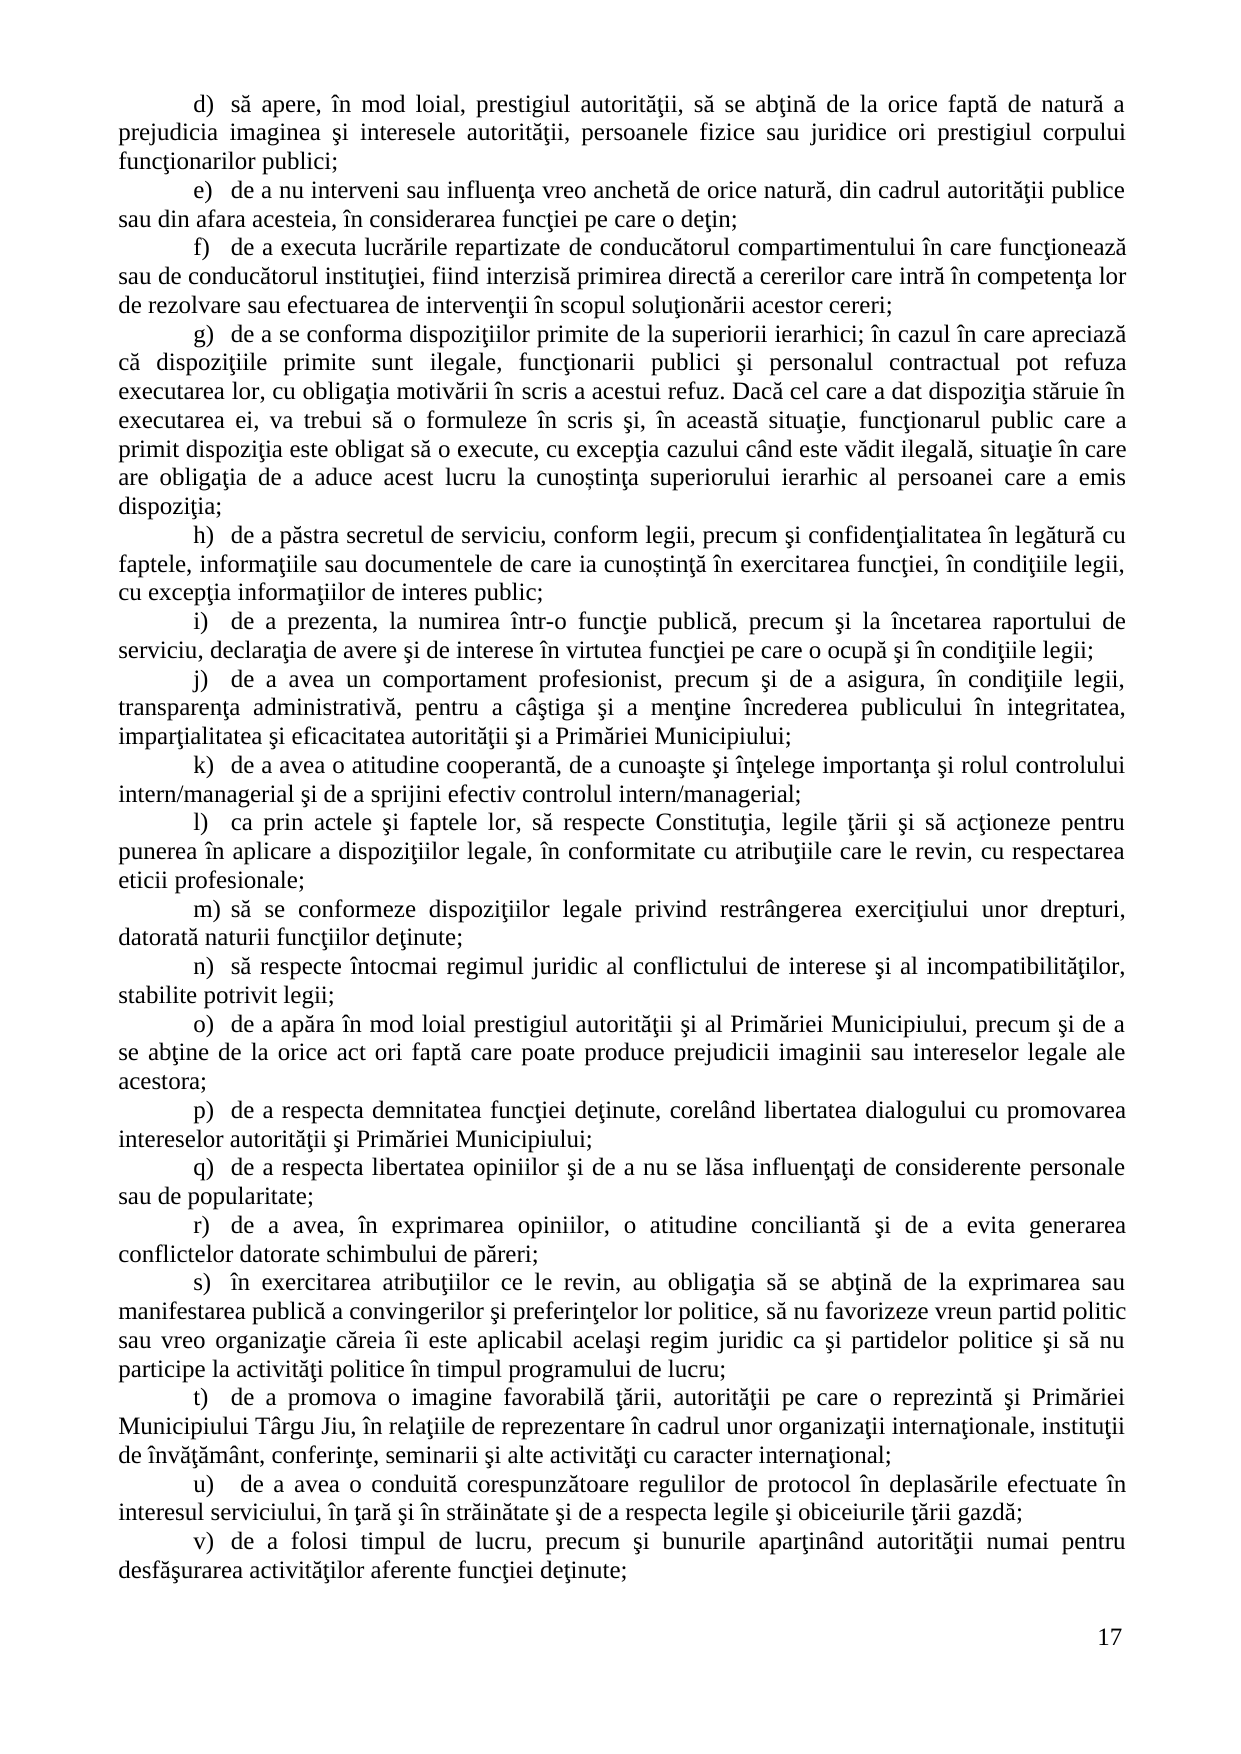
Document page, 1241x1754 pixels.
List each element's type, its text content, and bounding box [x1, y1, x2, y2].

list să apere, în mod loial, prestigiul autorităţii, să se abţină de la orice faptă de natură a prejudicia imaginea şi interesele autorităţii, persoanele fizice sau juridice ori prestigiul corpului funcţionarilor publici; [118, 89, 1127, 175]
list să se conformeze dispoziţiilor legale privind restrângerea exerciţiului unor drepturi, datorată naturii funcţiilor deţinute; [118, 894, 1127, 951]
list de a respecta libertatea opiniilor şi de a nu se lăsa influenţaţi de considerente personale sau de popularitate; [118, 1152, 1127, 1210]
list de a păstra secretul de serviciu, conform legii, precum şi confidenţialitatea în legătură cu faptele, informaţiile sau documentele de care ia cunoștinţă în exercitarea funcţiei, în condiţiile legii, cu excepţia informaţiilor de interes public; [118, 520, 1127, 606]
list de a folosi timpul de lucru, precum şi bunurile aparţinând autorităţii numai pentru desfăşurarea activităţilor aferente funcţiei deţinute; [118, 1526, 1127, 1584]
list de a apăra în mod loial prestigiul autorităţii şi al Primăriei Municipiului, precum şi de a se abţine de la orice act ori faptă care poate produce prejudicii imaginii sau intereselor legale ale acestora; [118, 1009, 1127, 1095]
list de a se conforma dispoziţiilor primite de la superiorii ierarhici; în cazul în care apreciază că dispoziţiile primite sunt ilegale, funcţionarii publici şi personalul contractual pot refuza executarea lor, cu obligaţia motivării în scris a acestui refuz. Dacă cel care a dat dispoziţia stăruie în executarea ei, va trebui să o formuleze în scris şi, în această situaţie, funcţionarul public care a primit dispoziţia este obligat să o execute, cu excepţia cazului când este vădit ilegală, situaţie în care are obligaţia de a aduce acest lucru la cunoștinţa superiorului ierarhic al persoanei care a emis dispoziţia; [118, 319, 1127, 520]
list de a prezenta, la numirea într-o funcţie publică, precum şi la încetarea raportului de serviciu, declaraţia de avere şi de interese în virtutea funcţiei pe care o ocupă şi în condiţiile legii; [118, 606, 1127, 664]
list să respecte întocmai regimul juridic al conflictului de interese şi al incompatibilităţilor, stabilite potrivit legii; [118, 951, 1127, 1009]
list de a avea un comportament profesionist, precum şi de a asigura, în condiţiile legii, transparenţa administrativă, pentru a câştiga şi a menţine încrederea publicului în integritatea, imparţialitatea şi eficacitatea autorităţii şi a Primăriei Municipiului; [118, 664, 1127, 750]
list de a nu interveni sau influenţa vreo anchetă de orice natură, din cadrul autorităţii publice sau din afara acesteia, în considerarea funcţiei pe care o deţin; [118, 175, 1127, 232]
list de a avea o atitudine cooperantă, de a cunoaşte şi înţelege importanţa şi rolul controlului intern/managerial şi de a sprijini efectiv controlul intern/managerial; [118, 750, 1127, 807]
list în exercitarea atribuţiilor ce le revin, au obligaţia să se abţină de la exprimarea sau manifestarea publică a convingerilor şi preferinţelor lor politice, să nu favorizeze vreun partid politic sau vreo organizaţie căreia îi este aplicabil acelaşi regim juridic ca şi partidelor politice şi să nu participe la activităţi politice în timpul programului de lucru; [118, 1267, 1127, 1382]
list de a executa lucrările repartizate de conducătorul compartimentului în care funcţionează sau de conducătorul instituţiei, fiind interzisă primirea directă a cererilor care intră în competenţa lor de rezolvare sau efectuarea de intervenţii în scopul soluţionării acestor cereri; [118, 232, 1127, 319]
list de a respecta demnitatea funcţiei deţinute, corelând libertatea dialogului cu promovarea intereselor autorităţii şi Primăriei Municipiului; [118, 1095, 1127, 1152]
list de a avea o conduită corespunzătoare regulilor de protocol în deplasările efectuate în interesul serviciului, în ţară şi în străinătate şi de a respecta legile şi obiceiurile ţării gazdă; [118, 1469, 1127, 1526]
list de a promova o imagine favorabilă ţării, autorităţii pe care o reprezintă şi Primăriei Municipiului Târgu Jiu, în relaţiile de reprezentare în cadrul unor organizaţii internaţionale, instituţii de învăţământ, conferinţe, seminarii şi alte activităţi cu caracter internaţional; [118, 1382, 1127, 1469]
list ca prin actele şi faptele lor, să respecte Constituţia, legile ţării şi să acţioneze pentru punerea în aplicare a dispoziţiilor legale, în conformitate cu atribuţiile care le revin, cu respectarea eticii profesionale; [118, 807, 1127, 894]
list de a avea, în exprimarea opiniilor, o atitudine conciliantă şi de a evita generarea conflictelor datorate schimbului de păreri; [118, 1210, 1127, 1267]
